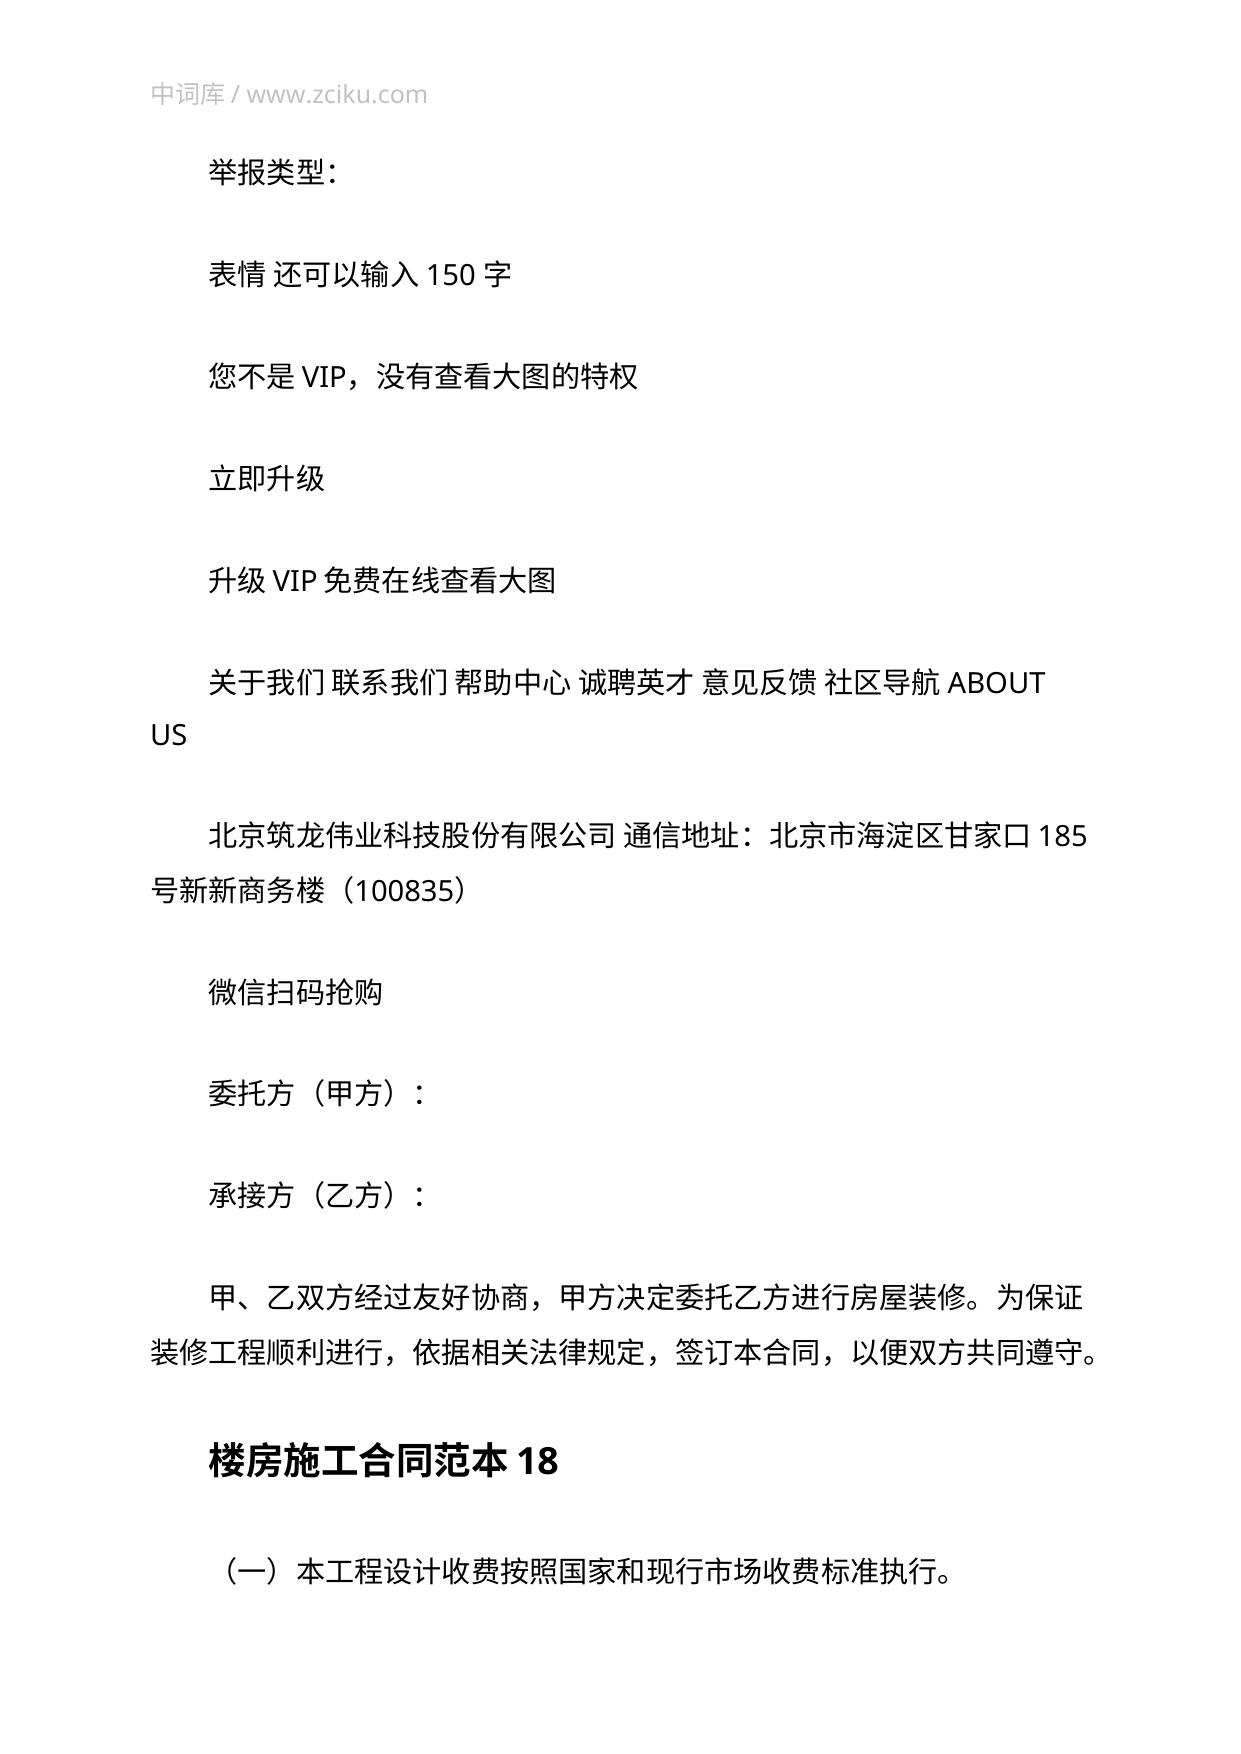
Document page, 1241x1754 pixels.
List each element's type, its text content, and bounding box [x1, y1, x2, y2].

text 表情 还可以输入 150 字 [150, 252, 1090, 294]
text 您不是VIP，没有查看大图的特权 [150, 354, 1090, 396]
text 举报类型： [150, 150, 1090, 192]
text 委托方（甲方）： [150, 1071, 1090, 1113]
text 甲、乙双方经过友好协商，甲方决定委托乙方进行房屋装修。为保证装修工程顺利进行，依据相关法律规定，签订本合同，以便双方共同遵守。 [150, 1274, 1090, 1372]
text 关于我们 联系我们 帮助中心 诚聘英才 意见反馈 社区导航 ABOUT US [150, 659, 1090, 753]
text （一）本工程设计收费按照国家和现行市场收费标准执行。 [150, 1549, 1090, 1591]
text 立即升级 [150, 456, 1090, 498]
text 楼房施工合同范本18 [150, 1431, 1090, 1486]
text 微信扫码抢购 [150, 969, 1090, 1011]
text 北京筑龙伟业科技股份有限公司 通信地址：北京市海淀区甘家口185号新新商务楼（100835） [150, 812, 1090, 909]
text 升级VIP免费在线查看大图 [150, 557, 1090, 600]
text 承接方（乙方）： [150, 1173, 1090, 1215]
